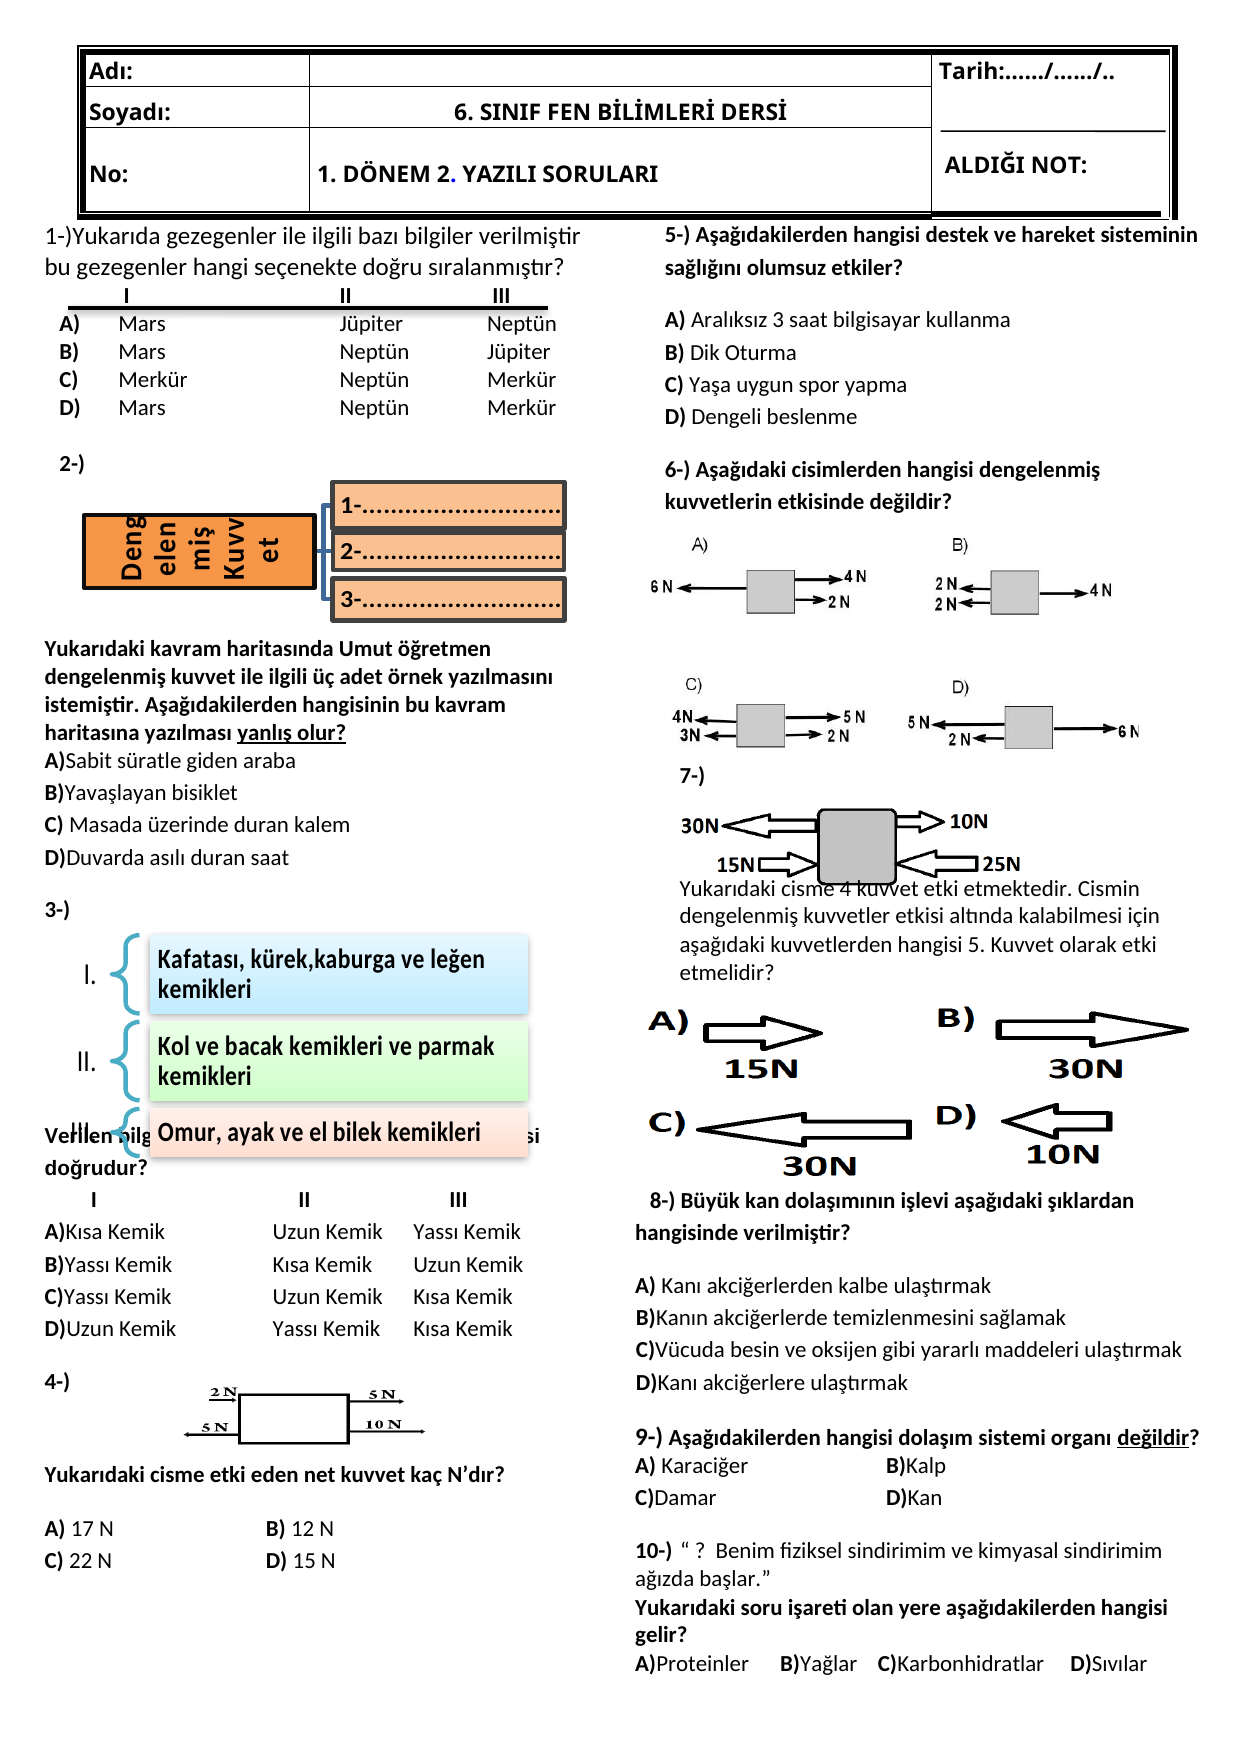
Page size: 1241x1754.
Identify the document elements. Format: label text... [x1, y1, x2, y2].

text A)Sabit süratle giden araba B)Yavaşlayan bisiklet C) Masada üzerinde duran kalem D)Duvarda asılı duran saat [44, 746, 591, 871]
text 1-)Yukarıda gezegenler ile ilgili bazı bilgiler verilmiştir bu gezegenler hangi seçenekte doğru sıralanmıştır? [44, 29, 591, 281]
table_cell 6. SINIF FEN BİLİMLERİ DERSİ [310, 87, 931, 127]
table_cell Soyadı: [86, 87, 309, 127]
text 3-) [44, 896, 591, 956]
text 4-) [44, 1367, 591, 1395]
list Merkür Neptün Merkür D) Mars Neptün Merkür [59, 366, 591, 422]
list 9-) Aşağıdakilerden hangisi dolaşım sistemi organı değildir? [635, 1421, 1211, 1451]
text 7-) [679, 762, 1211, 789]
text 6-) Aşağıdaki cisimlerden hangisi dengelenmiş kuvvetlerin etkisinde değildir? [664, 455, 1189, 515]
text A) Kanı akciğerlerden kalbe ulaştırmak B)Kanın akciğerlerde temizlenmesini sağlamak C)Vücuda besin ve oksijen gibi yararlı maddeleri ulaştırmak D)Kanı akciğerlere ulaştırmak [628, 1271, 1211, 1396]
picture [678, 806, 1022, 888]
text A) 17 N B) 12 N C) 22 N D) 15 N [44, 1514, 591, 1574]
picture [82, 1395, 548, 1461]
table_header [310, 55, 931, 86]
table_header Adı: [86, 55, 309, 86]
table_cell No: [86, 128, 309, 211]
picture [635, 1004, 1195, 1176]
text Yukarıdaki cisme 4 kuvvet etki etmektedir. Cismin dengelenmiş kuvvetler etkisi altında kalabilmesi için aşağıdaki kuvvetlerden hangisi 5. Kuvvet olarak etki etmelidir? [679, 874, 1211, 986]
table_header Tarih:….../….../.. ALDIĞI NOT: [932, 55, 1169, 211]
picture [651, 537, 1139, 749]
text 5-) Aşağıdakilerden hangisi destek ve hareket sisteminin sağlığını olumsuz etkiler? [664, 29, 1211, 281]
list Mars Jüpiter Neptün [59, 309, 591, 337]
text 2-) [59, 449, 591, 478]
text A) Karaciğer B)Kalp C)Damar D)Kan [635, 1451, 1211, 1512]
text Verilen bilgilere göre aşağıda verilenlerden hangisi doğrudur? I II III A)Kısa Kemik Uzun Kemik Yassı Kemik B)Yassı Kemik Kısa Kemik Uzun Kemik C)Yassı Kemik Uzun Kemik Kısa Kemik D)Uzun Kemik Yassı Kemik Kısa Kemik [44, 1121, 591, 1342]
text Yukarıdaki cisme etki eden net kuvvet kaç N’dır? [44, 1461, 591, 1489]
text I II III [44, 281, 591, 309]
text Yukarıdaki soru işareti olan yere aşağıdakilerden hangisi gelir? [635, 1593, 1211, 1649]
text A)Proteinler B)Yağlar C)Karbonhidratlar D)Sıvılar [635, 1649, 1211, 1677]
text A) Aralıksız 3 saat bilgisayar kullanma B) Dik Oturma C) Yaşa uygun spor yapma D) Dengeli beslenme [664, 306, 1211, 430]
table_cell 1. DÖNEM 2. YAZILI SORULARI [310, 128, 931, 211]
text 10-) “ ? Benim fiziksel sindirimim ve kimyasal sindirimim ağızda başlar.” [635, 1537, 1211, 1593]
list Yukarıdaki kavram haritasında Umut öğretmen dengelenmiş kuvvet ile ilgili üç adet örnek yazılmasını istemiştir. Aşağıdakilerden hangisinin bu kavram haritasına yazılması yanlış olur? [44, 478, 591, 746]
list Mars Neptün Jüpiter [59, 337, 591, 366]
